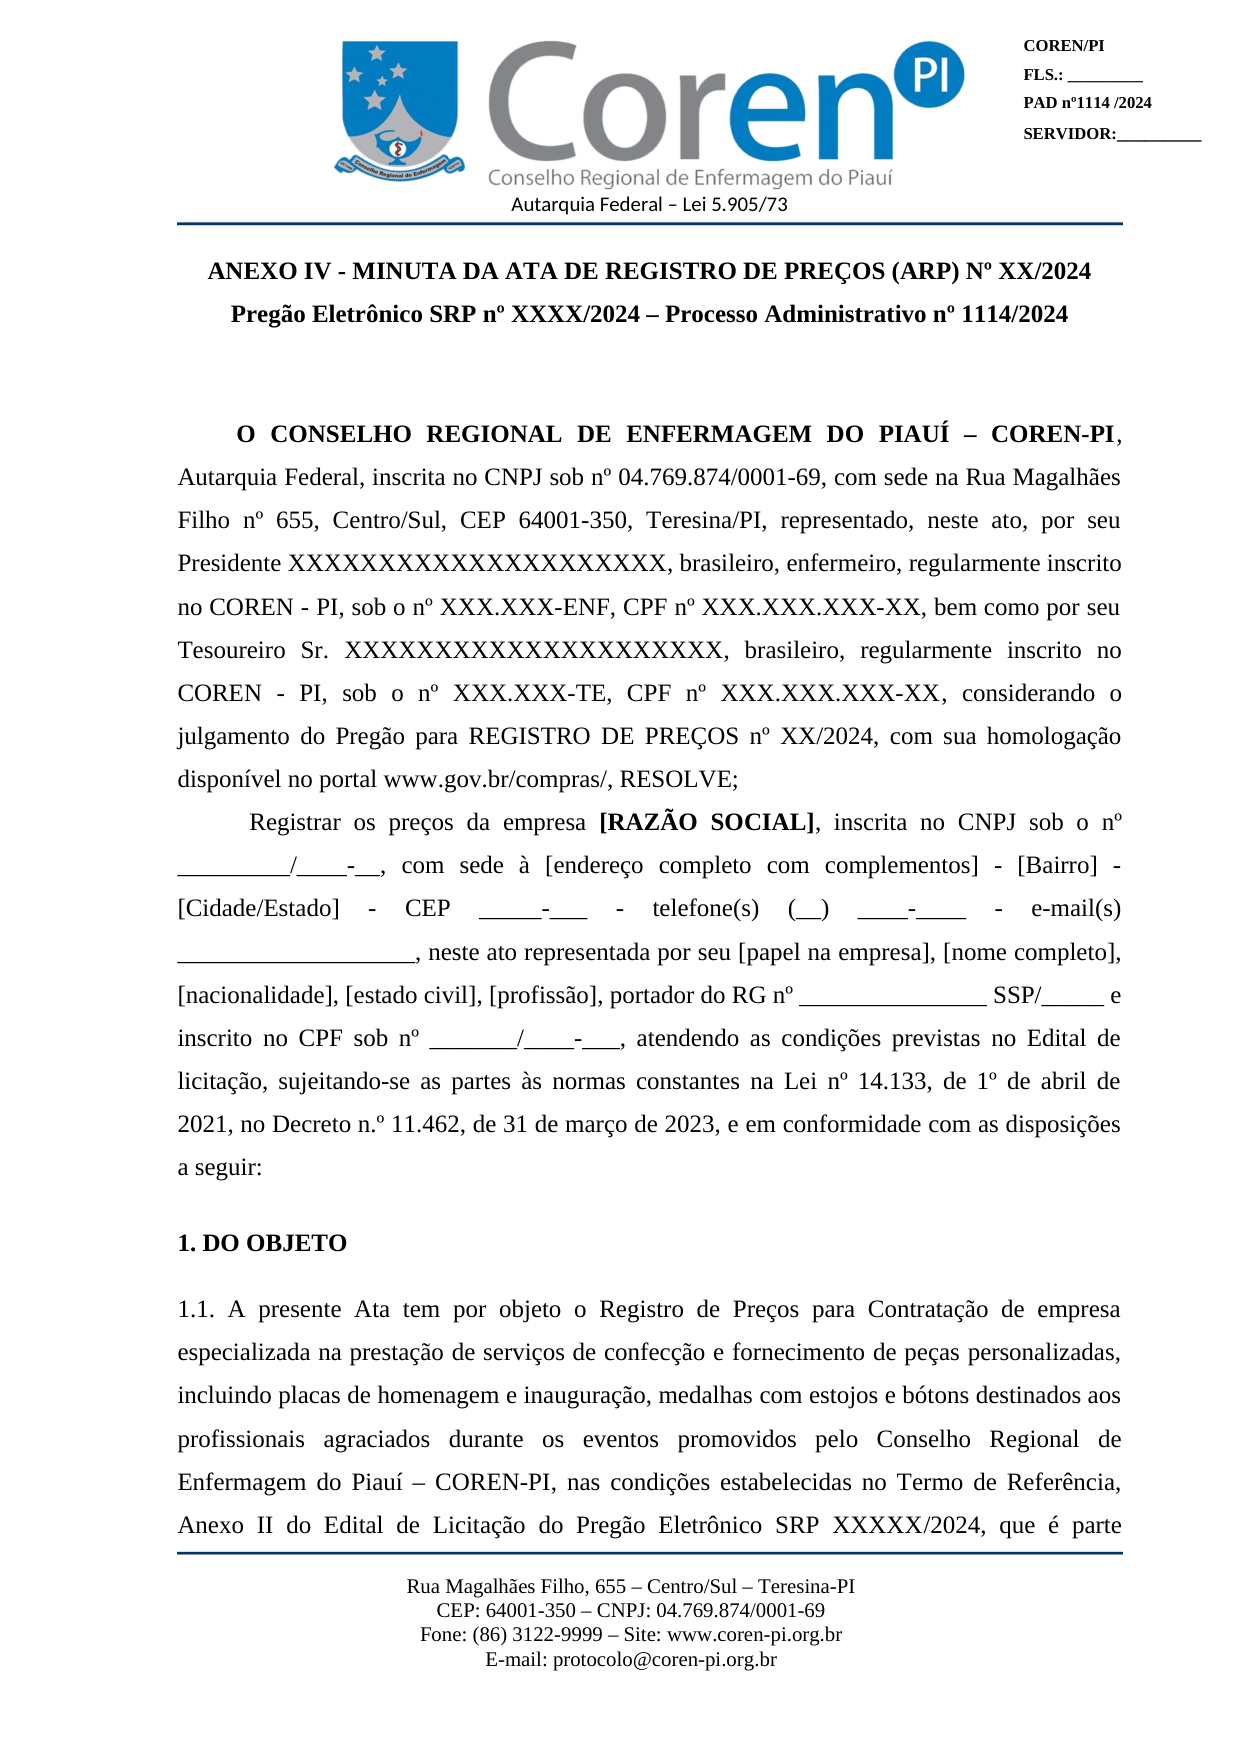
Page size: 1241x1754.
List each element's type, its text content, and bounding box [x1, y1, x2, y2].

text ANEXO IV - MINUTA DA ATA DE REGISTRO DE PREÇOS (ARP) Nº XX/2024 [177, 256, 1122, 285]
text O CONSELHO REGIONAL DE ENFERMAGEM DO PIAUÍ – COREN-PI, Autarquia Federal, inscrita no CNPJ sob nº 04.769.874/0001-69, com sede na Rua Magalhães Filho nº 655, Centro/Sul, CEP 64001-350, Teresina/PI, representado, neste ato, por seu Presidente XXXXXXXXXXXXXXXXXXXXX, brasileiro, enfermeiro, regularmente inscrito no COREN - PI, sob o nº XXX.XXX-ENF, CPF nº XXX.XXX.XXX-XX, bem como por seu Tesoureiro Sr. XXXXXXXXXXXXXXXXXXXXX, brasileiro, regularmente inscrito no COREN - PI, sob o nº XXX.XXX-TE, CPF nº XXX.XXX.XXX-XX, considerando o julgamento do Pregão para REGISTRO DE PREÇOS nº XX/2024, com sua homologação disponível no portal www.gov.br/compras/, RESOLVE; [177, 419, 1122, 793]
picture [177, 1546, 1123, 1561]
text 1. DO OBJETO [177, 1228, 1122, 1257]
picture [298, 36, 1000, 191]
text Registrar os preços da empresa [RAZÃO SOCIAL], inscrita no CNPJ sob o nº _________/____-__, com sede à [endereço completo com complementos] - [Bairro] - [Cidade/Estado] - CEP _____-___ - telefone(s) (__) ____-____ - e-mail(s) ___________________, neste ato representada por seu [papel na empresa], [nome completo], [nacionalidade], [estado civil], [profissão], portador do RG nº _______________ SSP/_____ e inscrito no CPF sob nº _______/____-___, atendendo as condições previstas no Edital de licitação, sujeitando-se as partes às normas constantes na Lei nº 14.133, de 1º de abril de 2021, no Decreto n.º 11.462, de 31 de março de 2023, e em conformidade com as disposições a seguir: [177, 807, 1122, 1181]
picture [177, 216, 1123, 232]
text Pregão Eletrônico SRP nº XXXX/2024 – Processo Administrativo nº 1114/2024 [177, 299, 1122, 328]
